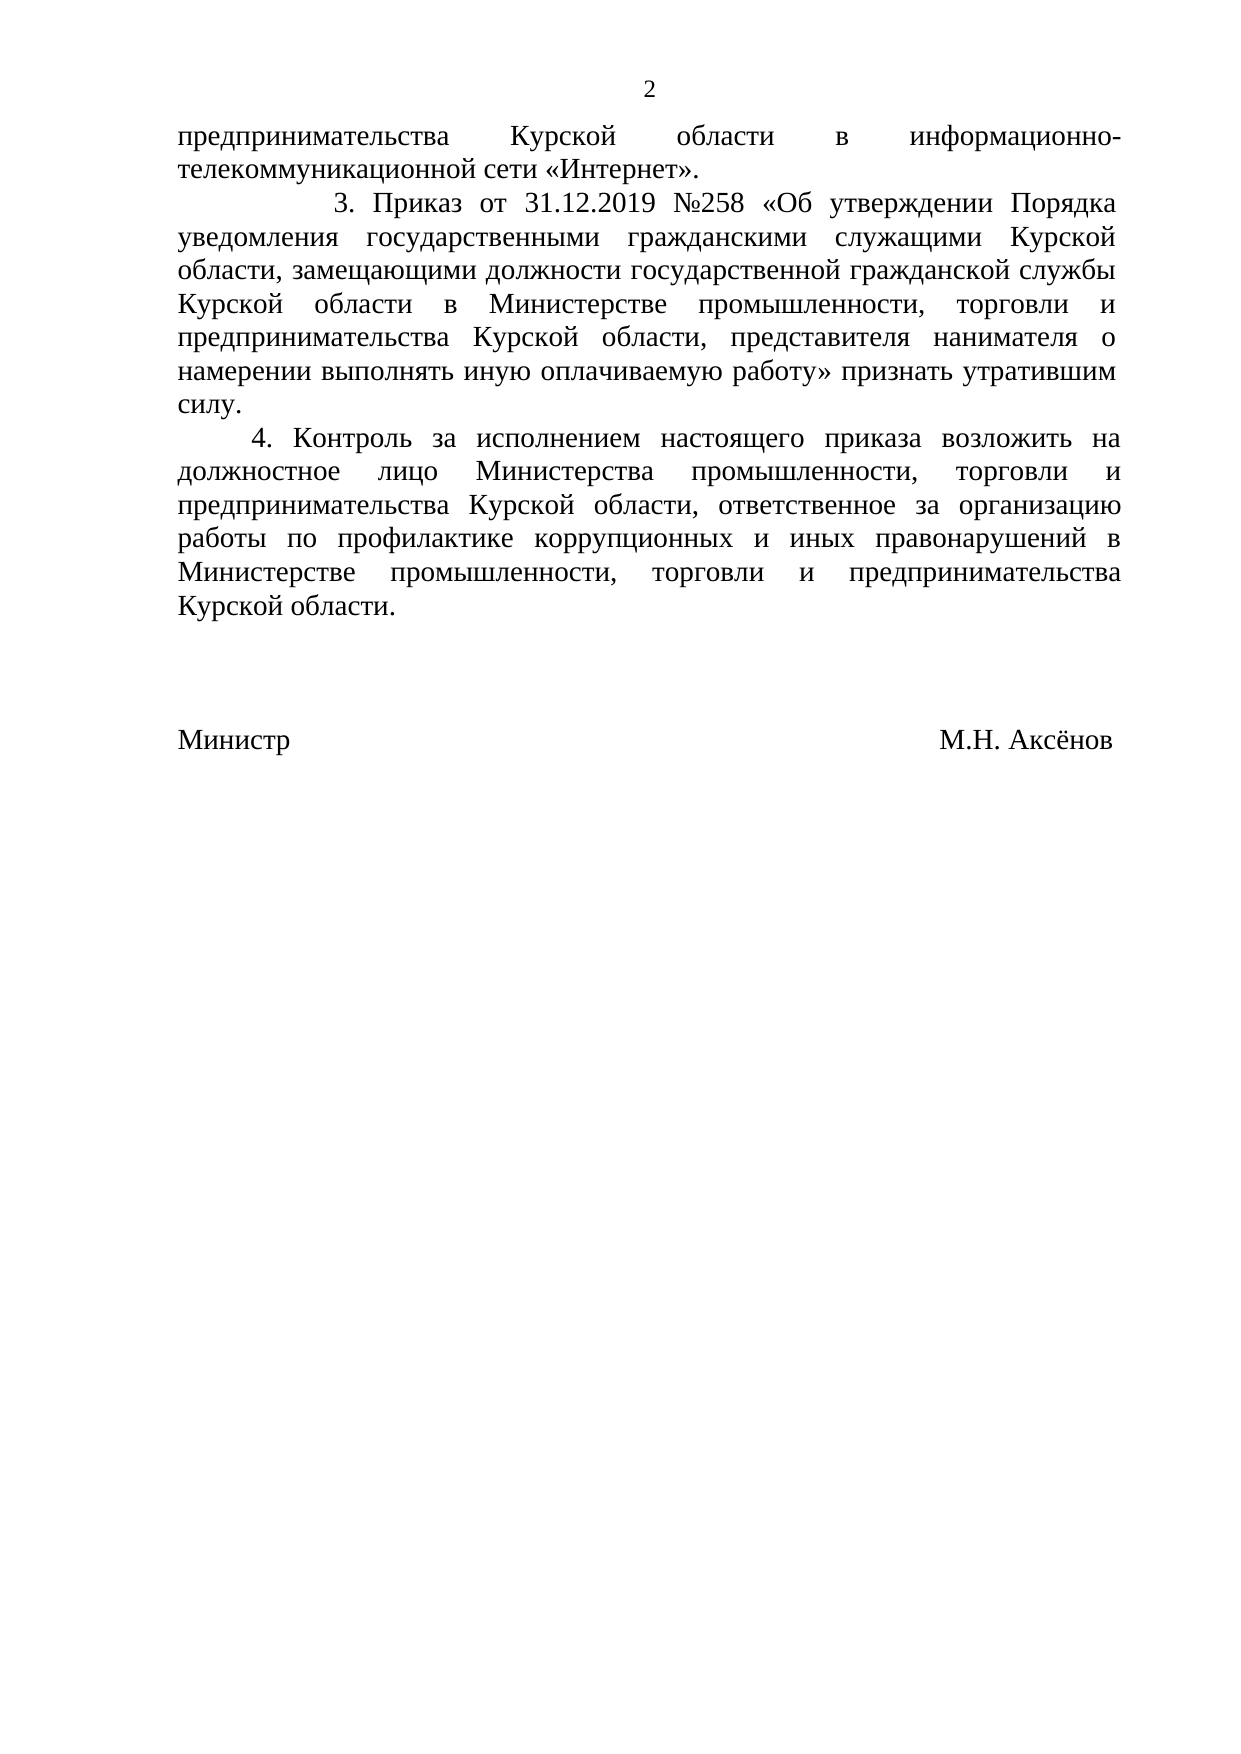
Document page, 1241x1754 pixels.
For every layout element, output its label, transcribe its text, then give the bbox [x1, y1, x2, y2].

subtitle 3. Приказ от 31.12.2019 №258 «Об утверждении Порядка уведомления государственными гражданскими служащими Курской области, замещающими должности государственной гражданской службы Курской области в Министерстве промышленности, торговли и предпринимательства Курской области, представителя нанимателя о намерении выполнять иную оплачиваемую работу» признать утратившим силу. [177, 185, 1116, 420]
text Министр М.Н. Аксёнов [177, 722, 1122, 755]
text 4. Контроль за исполнением настоящего приказа возложить на должностное лицо Министерства промышленности, торговли и предпринимательства Курской области, ответственное за организацию работы по профилактике коррупционных и иных правонарушений в Министерстве промышленности, торговли и предпринимательства Курской области. [177, 420, 1122, 621]
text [177, 118, 1122, 185]
